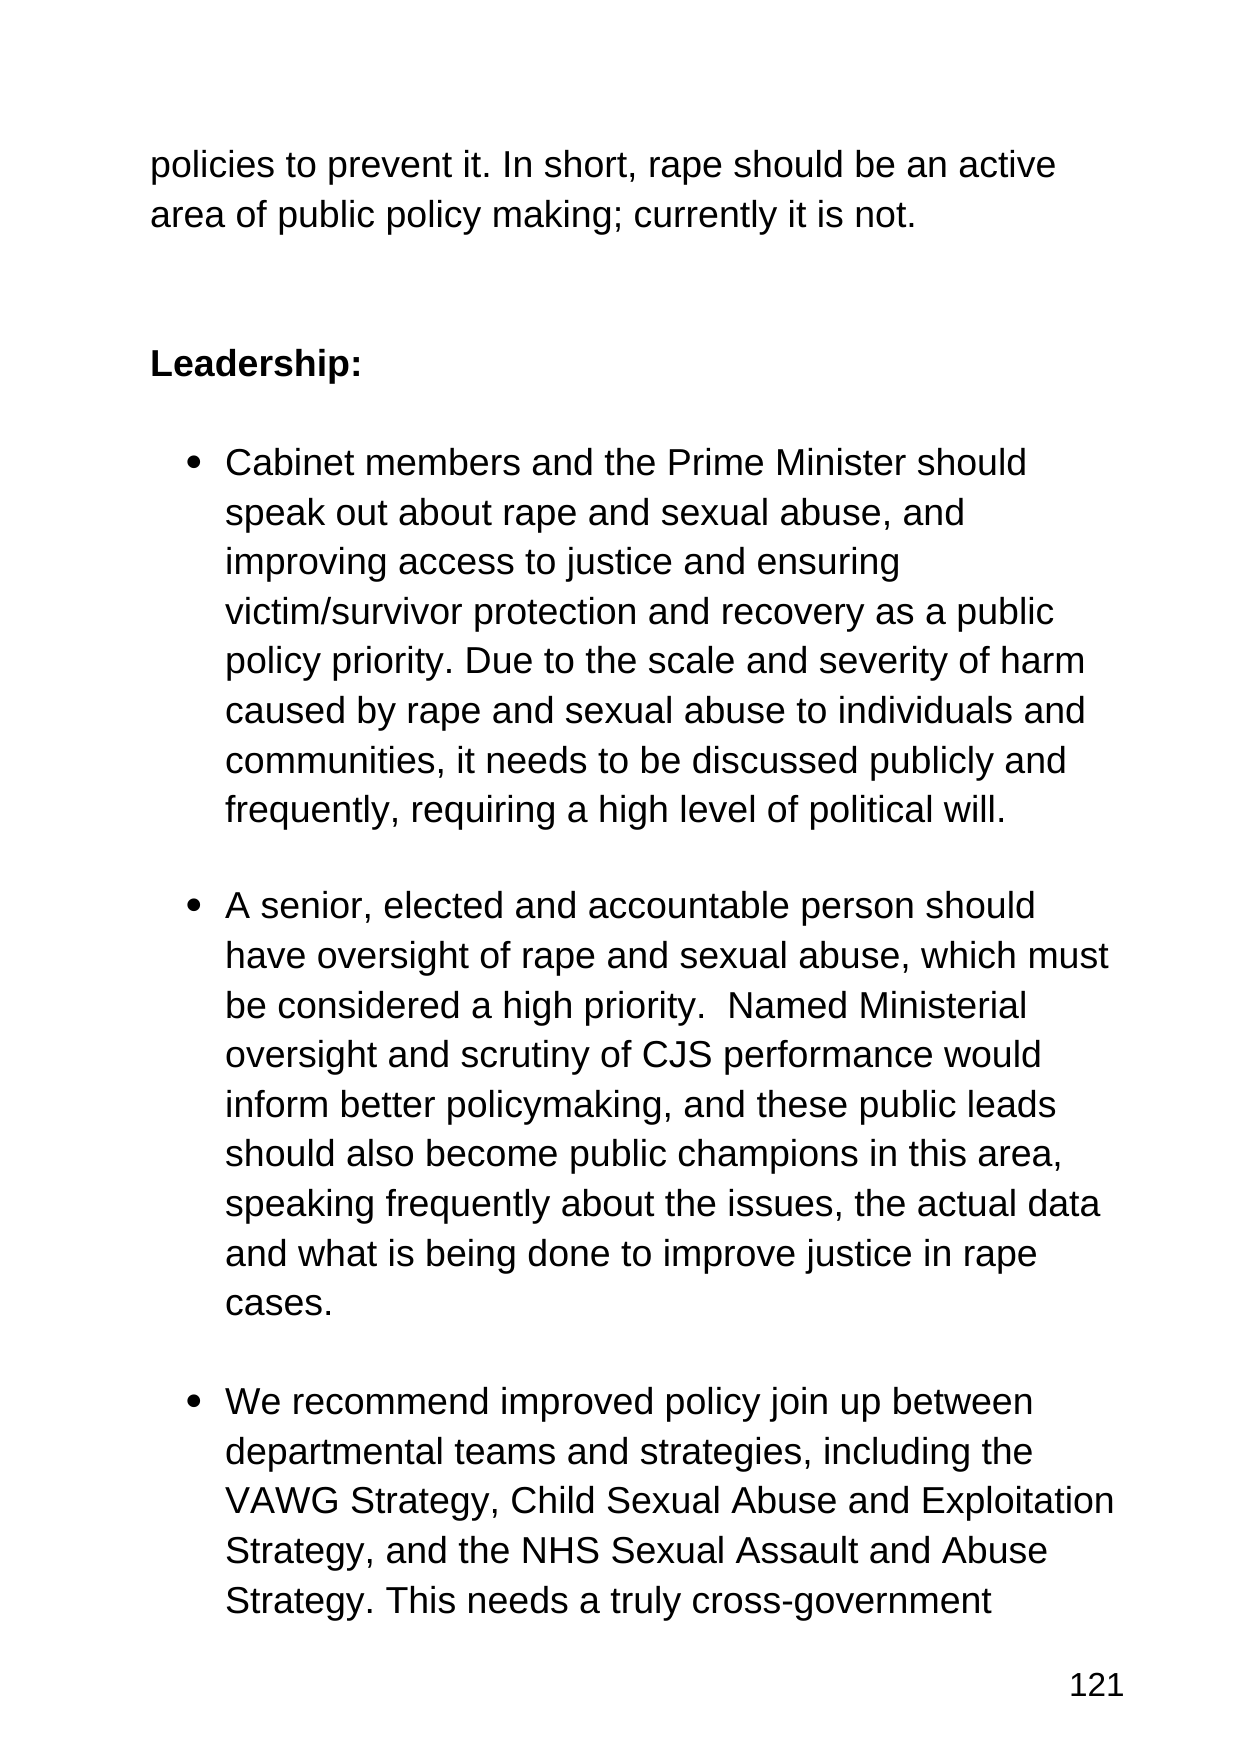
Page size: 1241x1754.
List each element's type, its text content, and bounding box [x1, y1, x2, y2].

list Cabinet members and the Prime Minister should speak out about rape and sexual abuse, and improving access to justice and ensuring victim/survivor protection and recovery as a public policy priority. Due to the scale and severity of harm caused by rape and sexual abuse to individuals and communities, it needs to be discussed publicly and frequently, requiring a high level of political will. [187, 440, 1124, 831]
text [150, 143, 1124, 235]
text Leadership: [150, 341, 1124, 384]
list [187, 1379, 1124, 1621]
list A senior, elected and accountable person should have oversight of rape and sexual abuse, which must be considered a high priority. Named Ministerial oversight and scrutiny of CJS performance would inform better policymaking, and these public leads should also become public champions in this area, speaking frequently about the issues, the actual data and what is being done to improve justice in rape cases. [187, 883, 1124, 1323]
